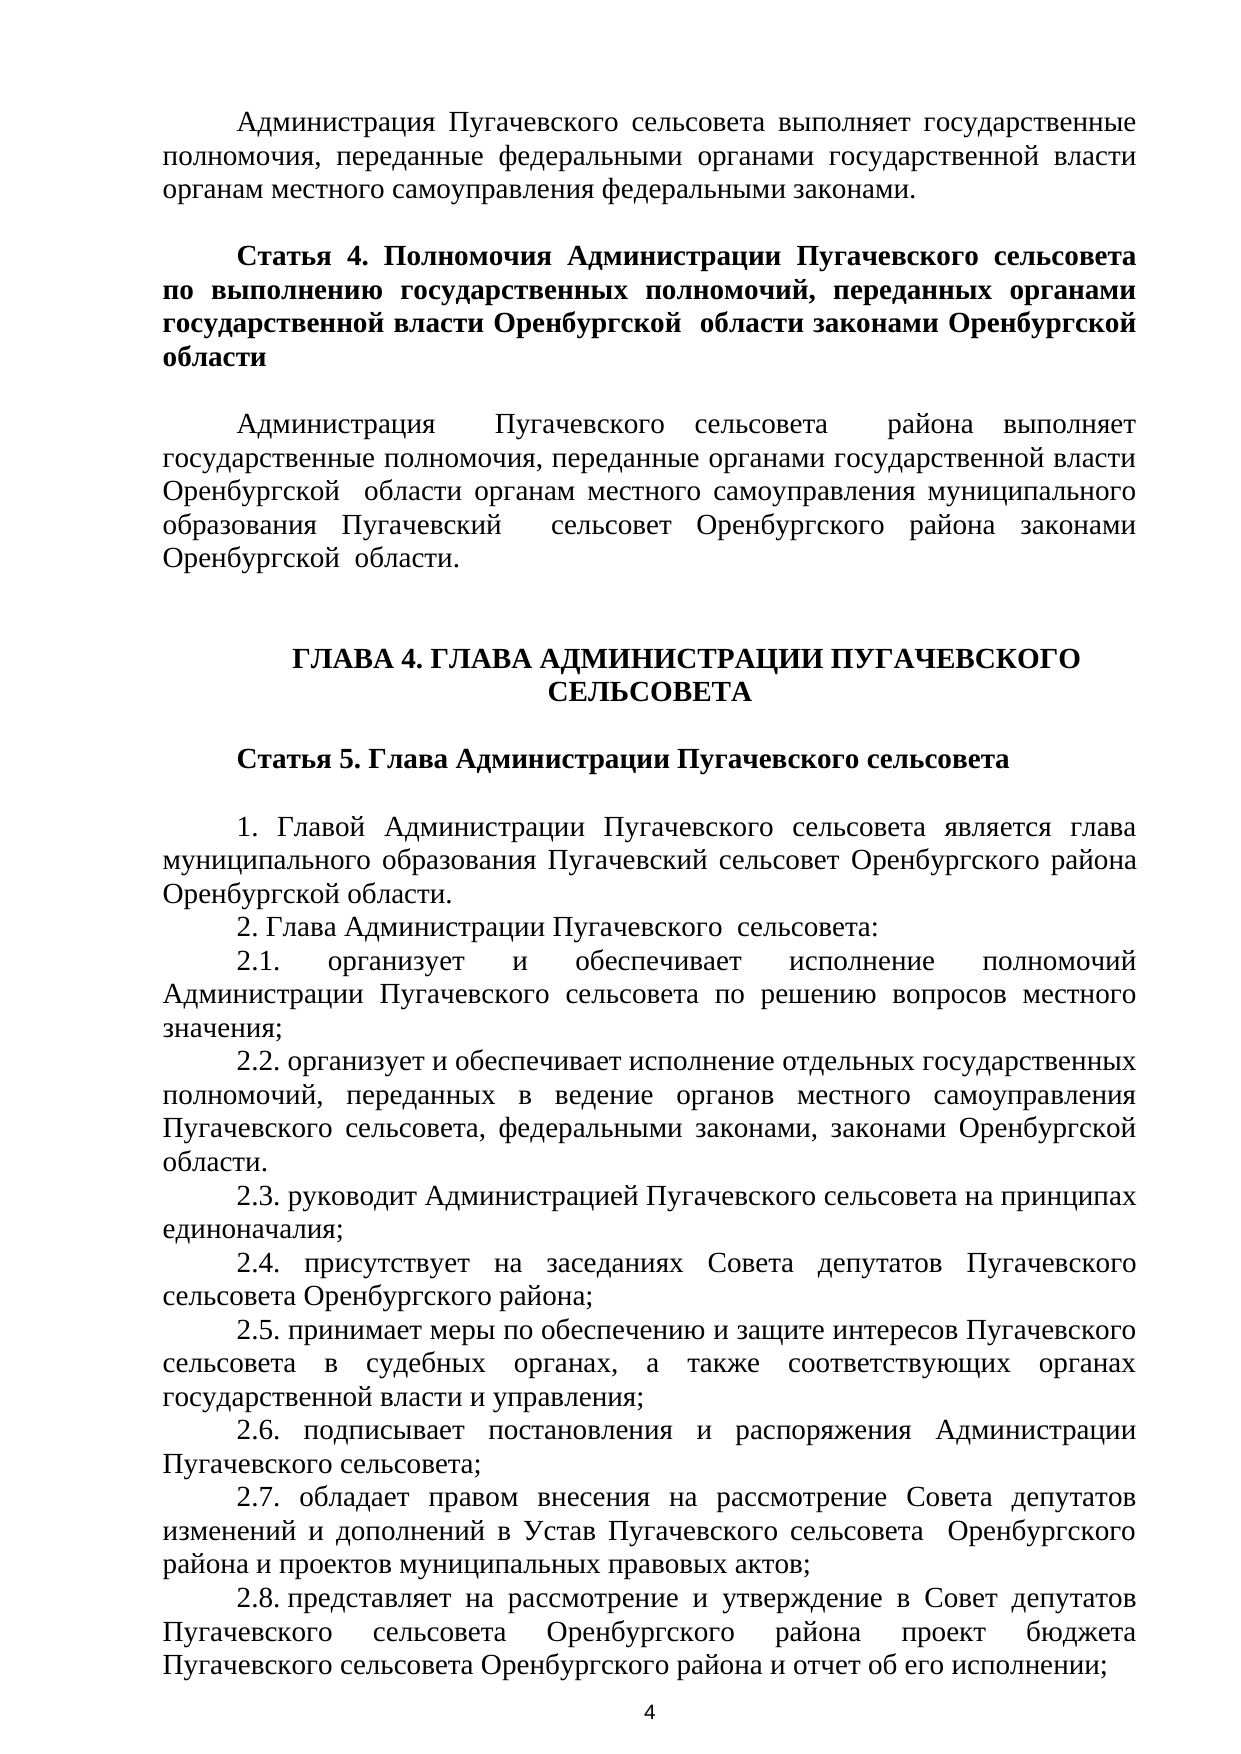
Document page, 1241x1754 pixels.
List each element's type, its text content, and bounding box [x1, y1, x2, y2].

text 2.6. подписывает постановления и распоряжения Администрации Пугачевского сельсовета; [162, 1412, 1137, 1479]
text 2.8. представляет на рассмотрение и утверждение в Совет депутатов Пугачевского сельсовета Оренбургского района проект бюджета Пугачевского сельсовета Оренбургского района и отчет об его исполнении; [162, 1580, 1137, 1681]
text 1. Главой Администрации Пугачевского сельсовета является глава муниципального образования Пугачевский сельсовет Оренбургского района Оренбургской области. [162, 809, 1137, 909]
text Администрация Пугачевского сельсовета выполняет государственные полномочия, переданные федеральными органами государственной власти органам местного самоуправления федеральными законами. [162, 104, 1137, 205]
text ГЛАВА 4. ГЛАВА АДМИНИСТРАЦИИ ПУГАЧЕВСКОГО СЕЛЬСОВЕТА [162, 641, 1137, 708]
text 2.5. принимает меры по обеспечению и защите интересов Пугачевского сельсовета в судебных органах, а также соответствующих органах государственной власти и управления; [162, 1312, 1137, 1412]
text 2.7. обладает правом внесения на рассмотрение Совета депутатов изменений и дополнений в Устав Пугачевского сельсовета Оренбургского района и проектов муниципальных правовых актов; [162, 1479, 1137, 1580]
text 2.4. присутствует на заседаниях Совета депутатов Пугачевского сельсовета Оренбургского района; [162, 1245, 1137, 1312]
text Статья 4. Полномочия Администрации Пугачевского сельсовета по выполнению государственных полномочий, переданных органами государственной власти Оренбургской области законами Оренбургской области [162, 238, 1137, 373]
text Администрация Пугачевского сельсовета района выполняет государственные полномочия, переданные органами государственной власти Оренбургской области органам местного самоуправления муниципального образования Пугачевский сельсовет Оренбургского района законами Оренбургской области. [162, 406, 1137, 574]
text 2.2. организует и обеспечивает исполнение отдельных государственных полномочий, переданных в ведение органов местного самоуправления Пугачевского сельсовета, федеральными законами, законами Оренбургской области. [162, 1043, 1137, 1178]
text 2. Глава Администрации Пугачевского сельсовета: [162, 909, 1137, 943]
text 2.3. руководит Администрацией Пугачевского сельсовета на принципах единоначалия; [162, 1178, 1137, 1245]
text Статья 5. Глава Администрации Пугачевского сельсовета [162, 742, 1137, 775]
text 2.1. организует и обеспечивает исполнение полномочий Администрации Пугачевского сельсовета по решению вопросов местного значения; [162, 943, 1137, 1043]
